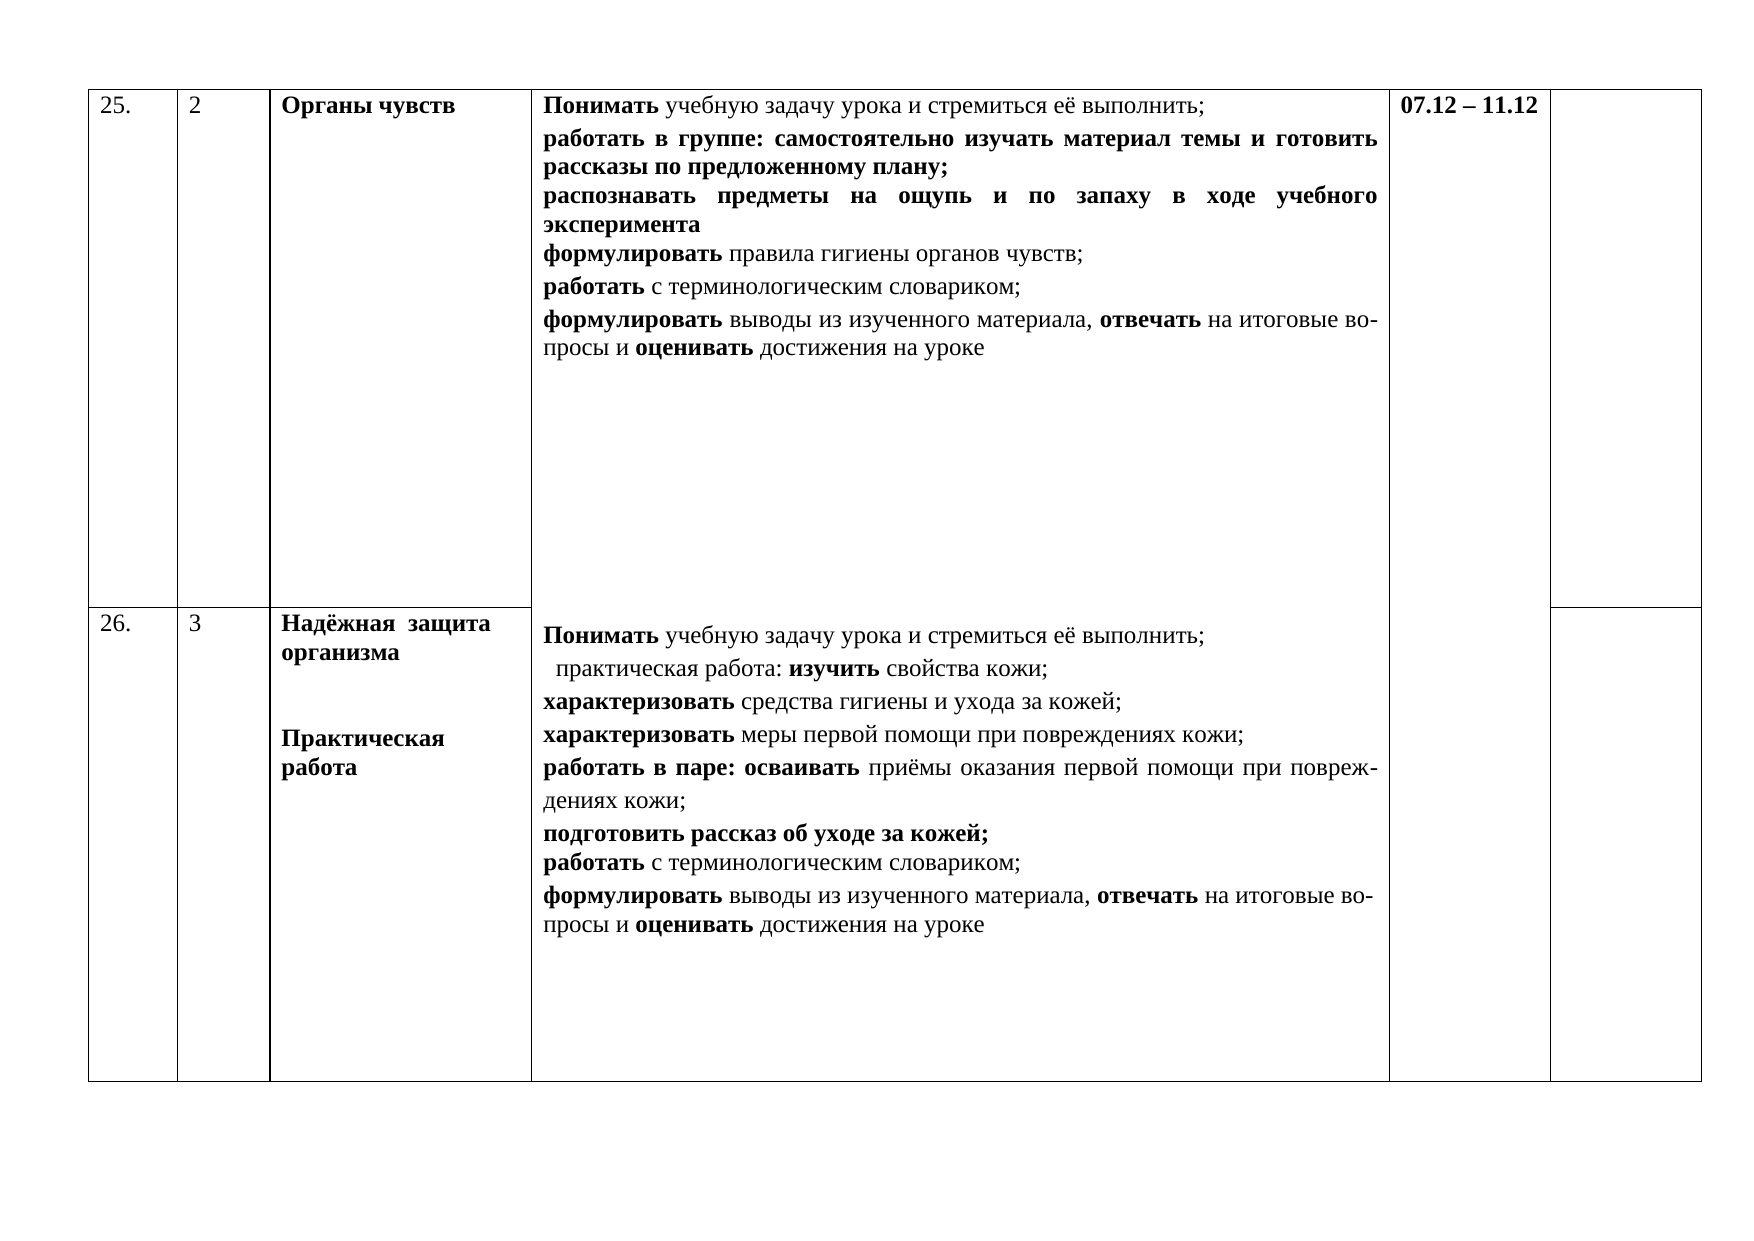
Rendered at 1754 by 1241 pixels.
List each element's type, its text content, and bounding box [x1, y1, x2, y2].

table_cell 2 [178, 90, 269, 607]
table_cell Надёжная защита организма Практическая работа [271, 608, 531, 1081]
table_cell [1551, 90, 1701, 607]
table_cell 07.12 – 11.12 [1390, 90, 1550, 1081]
table_cell [1551, 608, 1701, 1081]
table_cell 25. [89, 90, 177, 607]
table_cell 26. [89, 608, 177, 1081]
table_cell Понимать учебную задачу урока и стремиться её выполнить; работать в группе: самостоятельно изучать материал темы и готовить рассказы по предложенному плану; распознавать предметы на ощупь и по запаху в ходе учебного эксперимента формулировать правила гигиены органов чувств; работать с терминологическим словариком; формулировать выводы из изученного материала, отвечать на итоговые вопросы и оценивать достижения на уроке Понимать учебную задачу урока и стремиться её выполнить; практическая работа: изучить свойства кожи; характеризовать средства гигиены и ухода за кожей; характеризовать меры первой помощи при повреждениях кожи; работать в паре: осваивать приёмы оказания первой помощи при повреждениях кожи; подготовить рассказ об уходе за кожей; работать с терминологическим словариком; формулировать выводы из изученного материала, отвечать на итоговые вопросы и оценивать достижения на уроке [532, 90, 1389, 1081]
table_cell 3 [178, 608, 269, 1081]
table_cell Органы чувств [271, 90, 531, 607]
